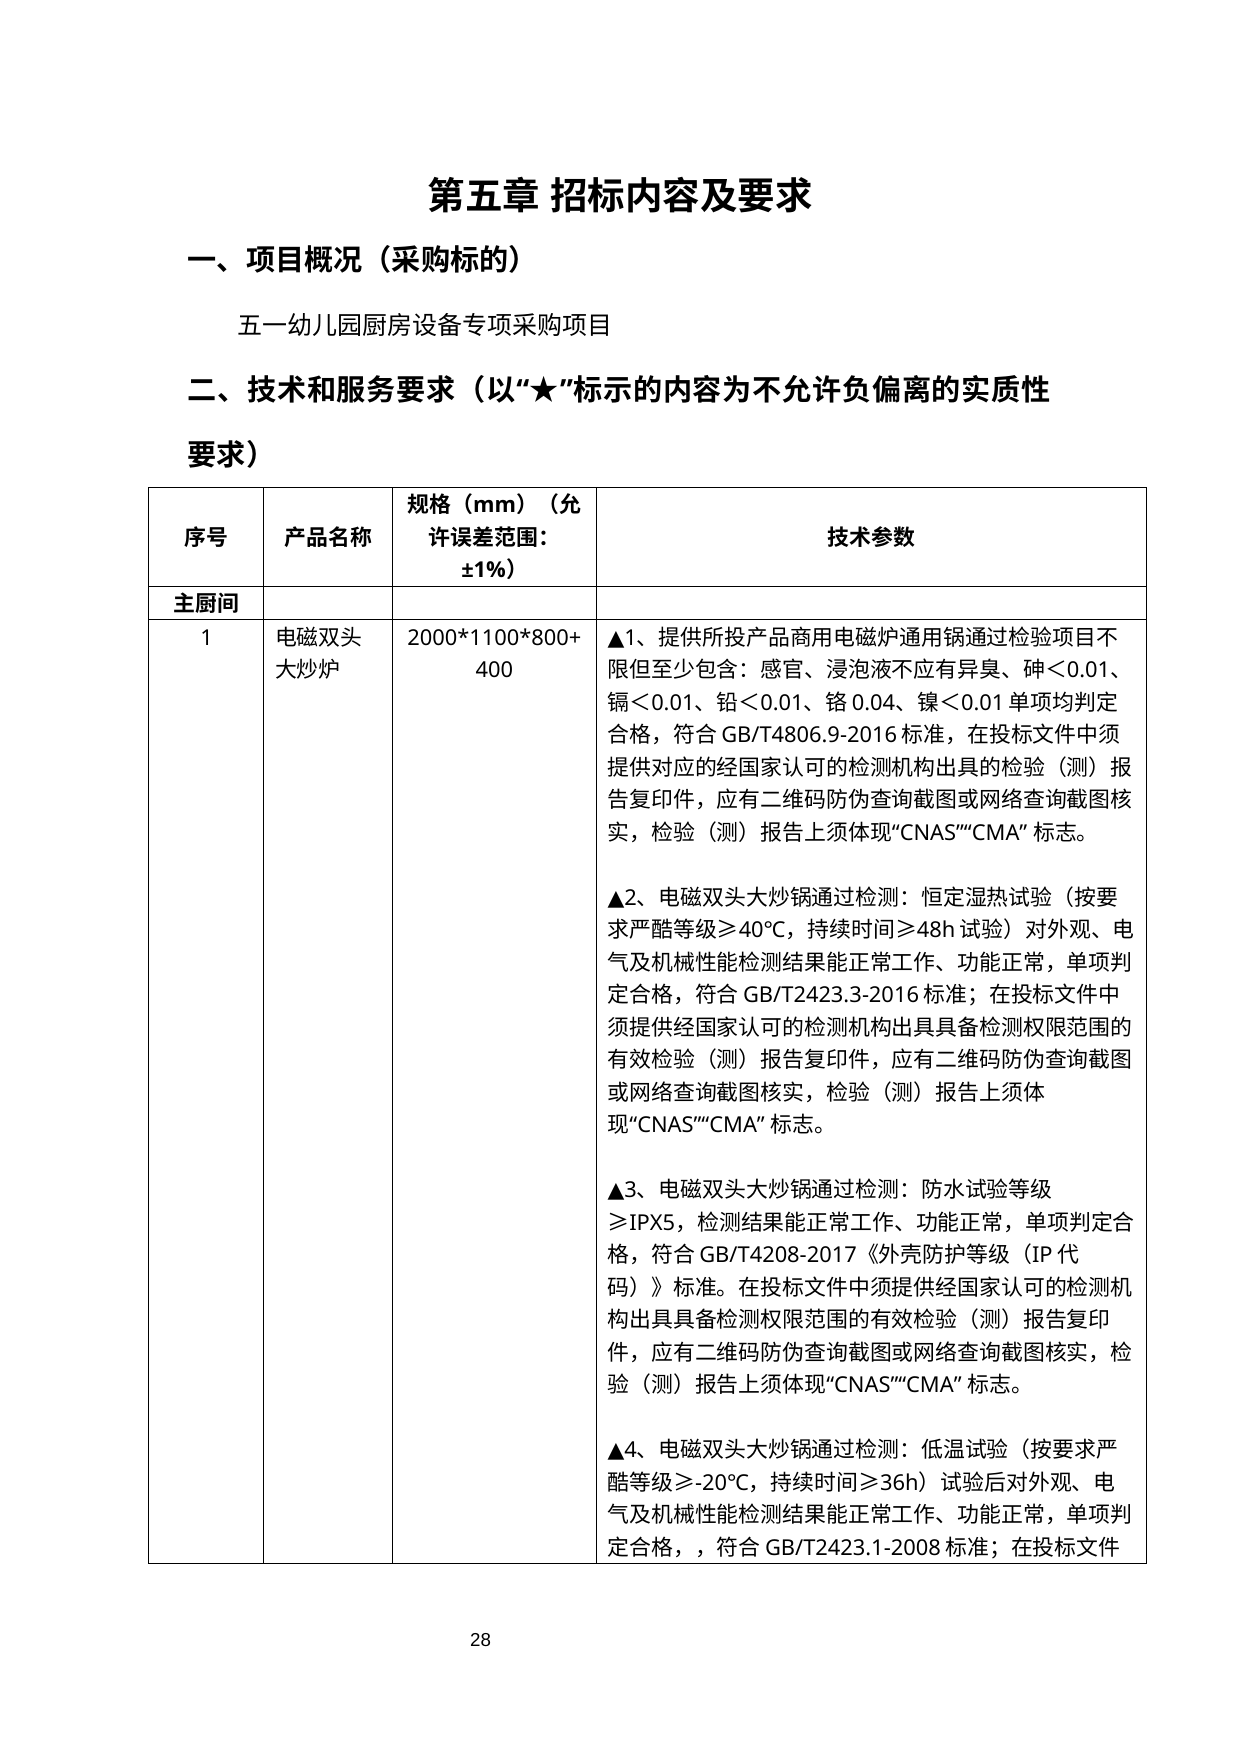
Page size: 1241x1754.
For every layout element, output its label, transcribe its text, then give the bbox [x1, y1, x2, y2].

text 第五章 招标内容及要求 [187, 162, 1053, 227]
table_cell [597, 620, 1146, 1563]
table_cell [393, 587, 596, 619]
table_cell 2000*1100*800+400 [393, 620, 596, 1563]
table_header 产品名称 [264, 488, 392, 586]
table_cell 主厨间 [149, 587, 263, 619]
table_header 技术参数 [597, 488, 1146, 586]
text 一、项目概况（采购标的） [187, 227, 1053, 292]
table_header 序号 [149, 488, 263, 586]
table_cell 电磁双头大炒炉 [264, 620, 392, 1563]
text 二、技术和服务要求（以“★”标示的内容为不允许负偏离的实质性要求） [187, 357, 1053, 487]
table_cell [264, 587, 392, 619]
text 五一幼儿园厨房设备专项采购项目 [187, 292, 1053, 357]
table_cell 1 [149, 620, 263, 1563]
table_cell [597, 587, 1146, 619]
table_header 规格（mm）（允许误差范围：±1%） [393, 488, 596, 586]
